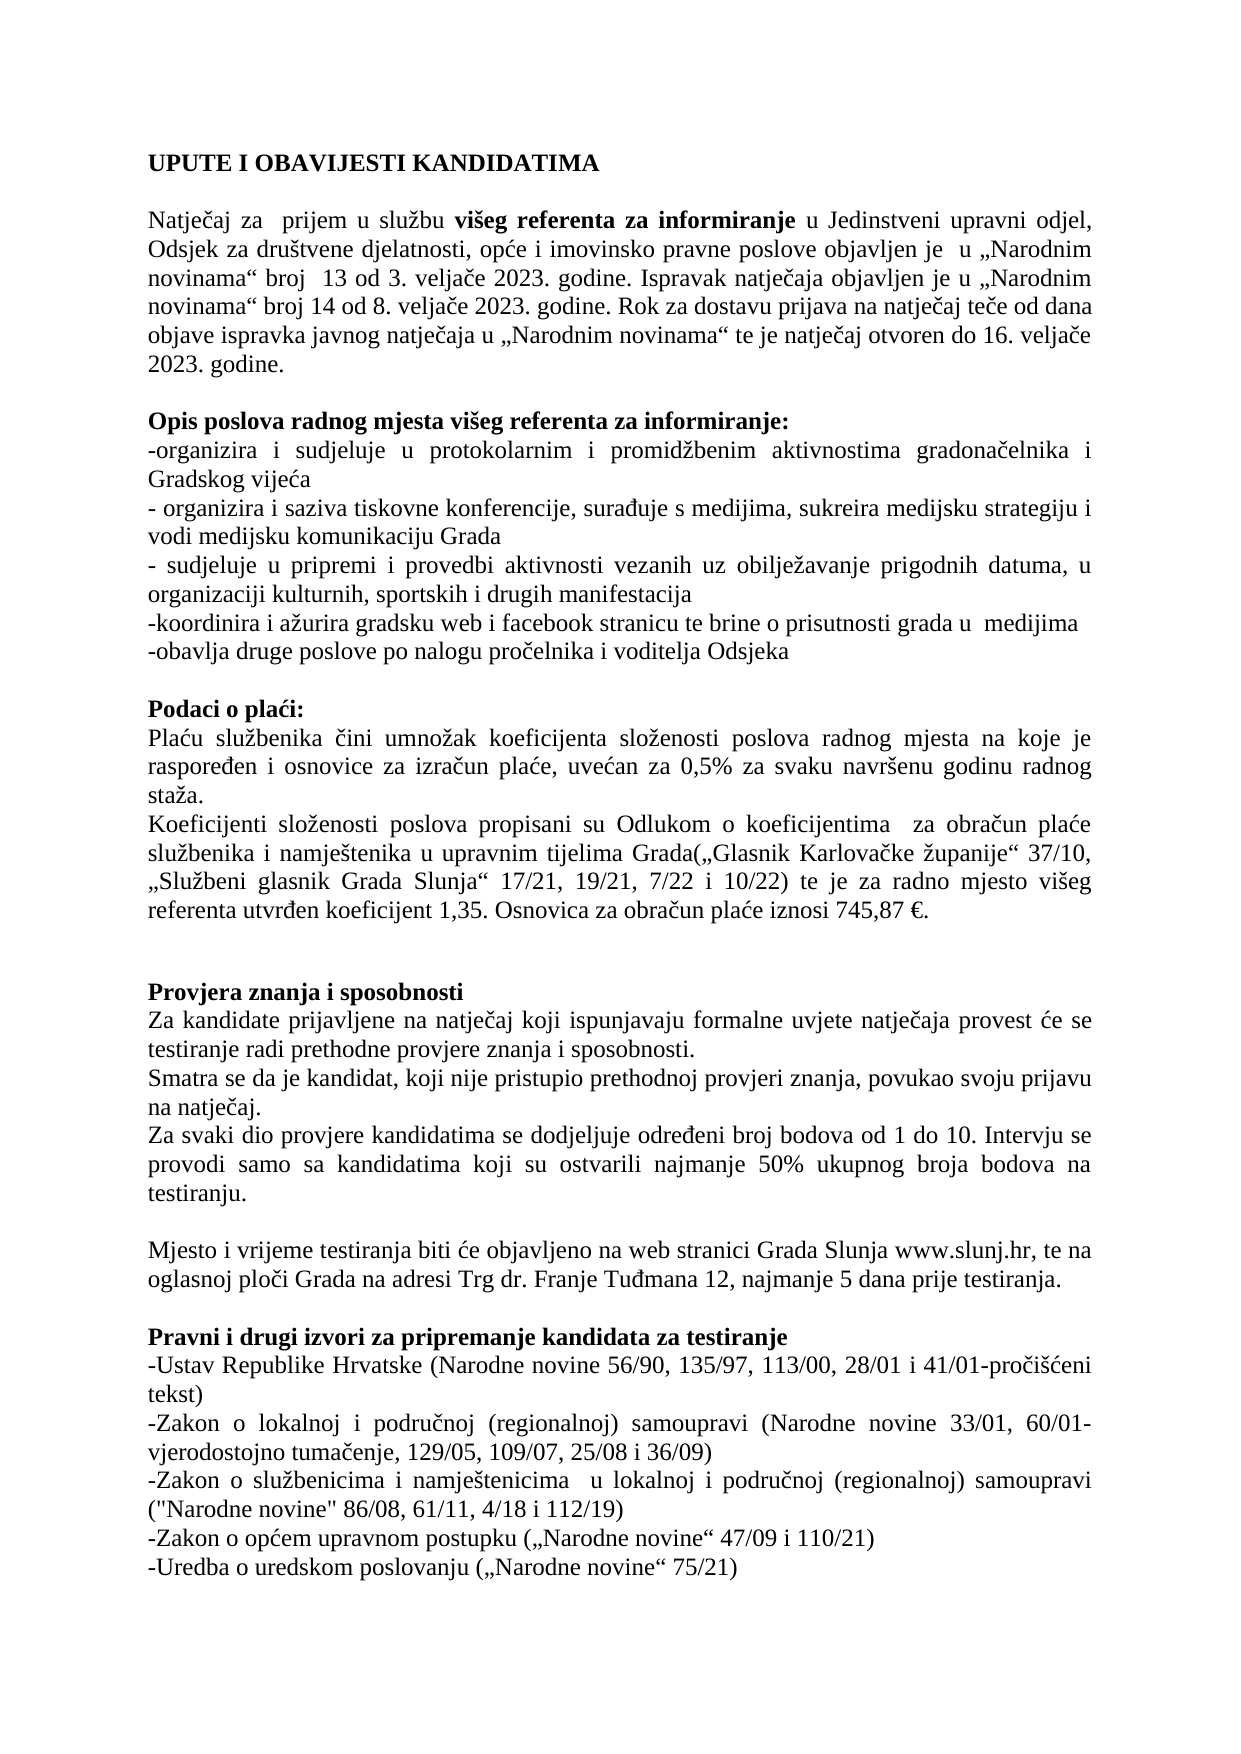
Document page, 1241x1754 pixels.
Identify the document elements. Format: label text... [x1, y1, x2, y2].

text Za kandidate prijavljene na natječaj koji ispunjavaju formalne uvjete natječaja provest će se testiranje radi prethodne provjere znanja i sposobnosti. [148, 1005, 1093, 1063]
text Mjesto i vrijeme testiranja biti će objavljeno na web stranici Grada Slunja www.slunj.hr, te na oglasnoj ploči Grada na adresi Trg dr. Franje Tuđmana 12, najmanje 5 dana prije testiranja. [148, 1235, 1093, 1293]
text Provjera znanja i sposobnosti [148, 977, 1093, 1005]
text - organizira i saziva tiskovne konferencije, surađuje s medijima, sukreira medijsku strategiju i vodi medijsku komunikaciju Grada [148, 493, 1093, 550]
text Koeficijenti složenosti poslova propisani su Odlukom o koeficijentima za obračun plaće službenika i namještenika u upravnim tijelima Grada(„Glasnik Karlovačke županije“ 37/10, „Službeni glasnik Grada Slunja“ 17/21, 19/21, 7/22 i 10/22) te je za radno mjesto višeg referenta utvrđen koeficijent 1,35. Osnovica za obračun plaće iznosi 745,87 €. [148, 809, 1093, 924]
text Za svaki dio provjere kandidatima se dodjeljuje određeni broj bodova od 1 do 10. Intervju se provodi samo sa kandidatima koji su ostvarili najmanje 50% ukupnog broja bodova na testiranju. [148, 1120, 1093, 1207]
text -Zakon o lokalnoj i područnoj (regionalnoj) samoupravi (Narodne novine 33/01, 60/01-vjerodostojno tumačenje, 129/05, 109/07, 25/08 i 36/09) [148, 1408, 1093, 1465]
text UPUTE I OBAVIJESTI KANDIDATIMA [148, 148, 1093, 176]
text -Zakon o općem upravnom postupku („Narodne novine“ 47/09 i 110/21) [148, 1523, 1093, 1552]
text Smatra se da je kandidat, koji nije pristupio prethodnoj provjeri znanja, povukao svoju prijavu na natječaj. [148, 1063, 1093, 1120]
text -organizira i sudjeluje u protokolarnim i promidžbenim aktivnostima gradonačelnika i Gradskog vijeća [148, 435, 1093, 493]
text Podaci o plaći: [148, 694, 1093, 723]
text -Zakon o službenicima i namještenicima u lokalnoj i područnoj (regionalnoj) samoupravi ("Narodne novine" 86/08, 61/11, 4/18 i 112/19) [148, 1465, 1093, 1523]
text Plaću službenika čini umnožak koeficijenta složenosti poslova radnog mjesta na koje je raspoređen i osnovice za izračun plaće, uvećan za 0,5% za svaku navršenu godinu radnog staža. [148, 723, 1093, 809]
text Opis poslova radnog mjesta višeg referenta za informiranje: [148, 406, 1093, 435]
text Pravni i drugi izvori za pripremanje kandidata za testiranje [148, 1322, 1093, 1350]
text -Uredba o uredskom poslovanju („Narodne novine“ 75/21) [148, 1552, 1093, 1580]
text Natječaj za prijem u službu višeg referenta za informiranje u Jedinstveni upravni odjel, Odsjek za društvene djelatnosti, opće i imovinsko pravne poslove objavljen je u „Narodnim novinama“ broj 13 od 3. veljače 2023. godine. Ispravak natječaja objavljen je u „Narodnim novinama“ broj 14 od 8. veljače 2023. godine. Rok za dostavu prijava na natječaj teče od dana objave ispravka javnog natječaja u „Narodnim novinama“ te je natječaj otvoren do 16. veljače 2023. godine. [148, 205, 1093, 378]
text -obavlja druge poslove po nalogu pročelnika i voditelja Odsjeka [148, 636, 1093, 665]
text - sudjeluje u pripremi i provedbi aktivnosti vezanih uz obilježavanje prigodnih datuma, u organizaciji kulturnih, sportskih i drugih manifestacija [148, 550, 1093, 608]
text -koordinira i ažurira gradsku web i facebook stranicu te brine o prisutnosti grada u medijima [148, 608, 1093, 636]
text -Ustav Republike Hrvatske (Narodne novine 56/90, 135/97, 113/00, 28/01 i 41/01-pročišćeni tekst) [148, 1350, 1093, 1408]
